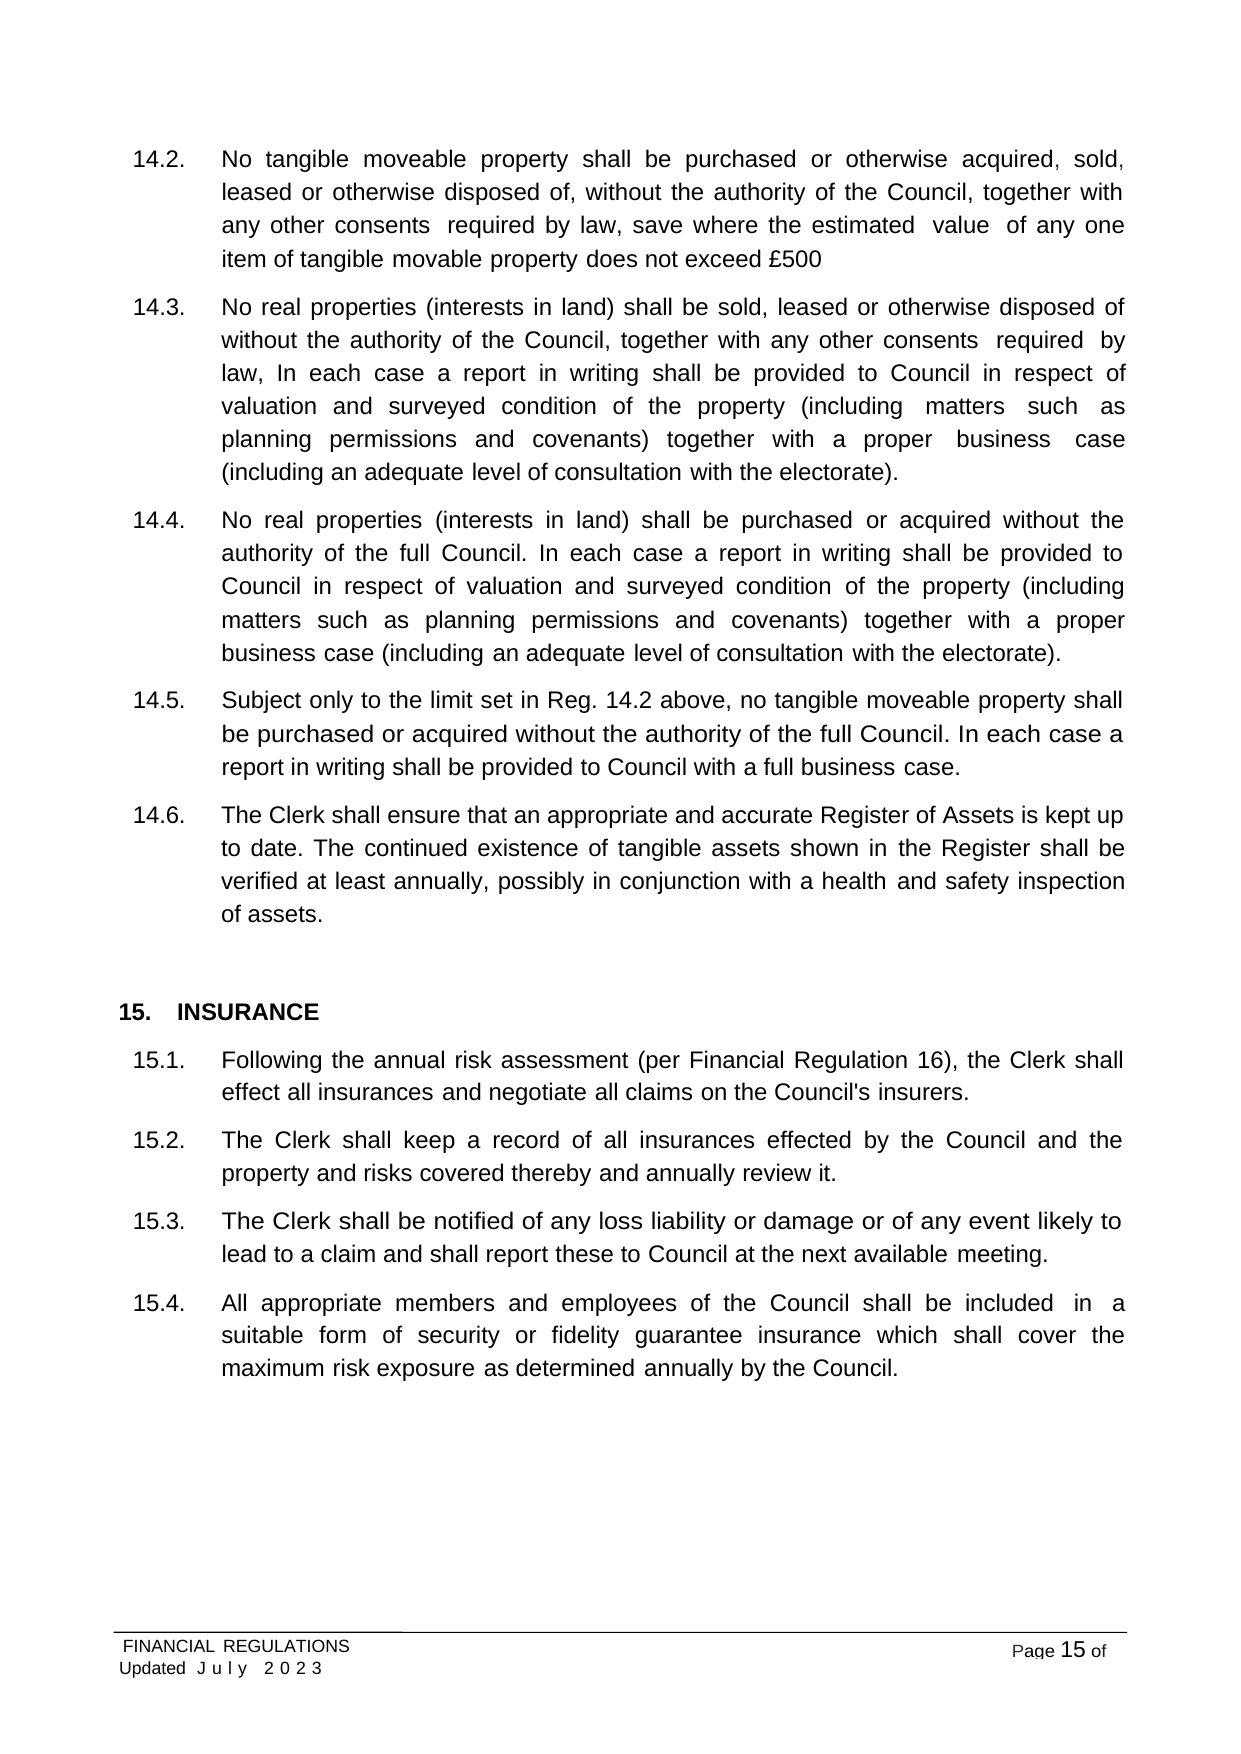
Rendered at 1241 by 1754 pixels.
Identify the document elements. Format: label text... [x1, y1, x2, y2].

list No tangible moveable property shall be purchased or otherwise acquired, sold, leased or otherwise disposed of, without the authority of the Council, together with any other consents required by law, save where the estimated value of any one item of tangible movable property does not exceed £500 [132, 144, 1125, 272]
list The Clerk shall be notified of any loss liability or damage or of any event likely to lead to a claim and shall report these to Council at the next available meeting. [133, 1207, 1124, 1268]
subtitle INSURANCE [118, 998, 1136, 1026]
list The Clerk shall keep a record of all insurances effected by the Council and the property and risks covered thereby and annually review it. [132, 1126, 1125, 1186]
list No real properties (interests in land) shall be purchased or acquired without the authority of the full Council. In each case a report in writing shall be provided to Council in respect of valuation and surveyed condition of the property (including matters such as planning permissions and covenants) together with a proper business case (including an adequate level of consultation with the electorate). [132, 506, 1125, 666]
list Following the annual risk assessment (per Financial Regulation 16), the Clerk shall effect all insurances and negotiate all claims on the Council's insurers. [132, 1046, 1125, 1105]
list The Clerk shall ensure that an appropriate and accurate Register of Assets is kept up to date. The continued existence of tangible assets shown in the Register shall be verified at least annually, possibly in conjunction with a health and safety inspection of assets. [133, 801, 1125, 928]
list No real properties (interests in land) shall be sold, leased or otherwise disposed of without the authority of the Council, together with any other consents required by law, In each case a report in writing shall be provided to Council in respect of valuation and surveyed condition of the property (including matters such as planning permissions and covenants) together with a proper business case (including an adequate level of consultation with the electorate). [133, 292, 1126, 486]
list Subject only to the limit set in Reg. 14.2 above, no tangible moveable property shall be purchased or acquired without the authority of the full Council. In each case a report in writing shall be provided to Council with a full business case. [133, 686, 1125, 781]
list All appropriate members and employees of the Council shall be included in a suitable form of security or fidelity guarantee insurance which shall cover the maximum risk exposure as determined annually by the Council. [133, 1288, 1125, 1381]
